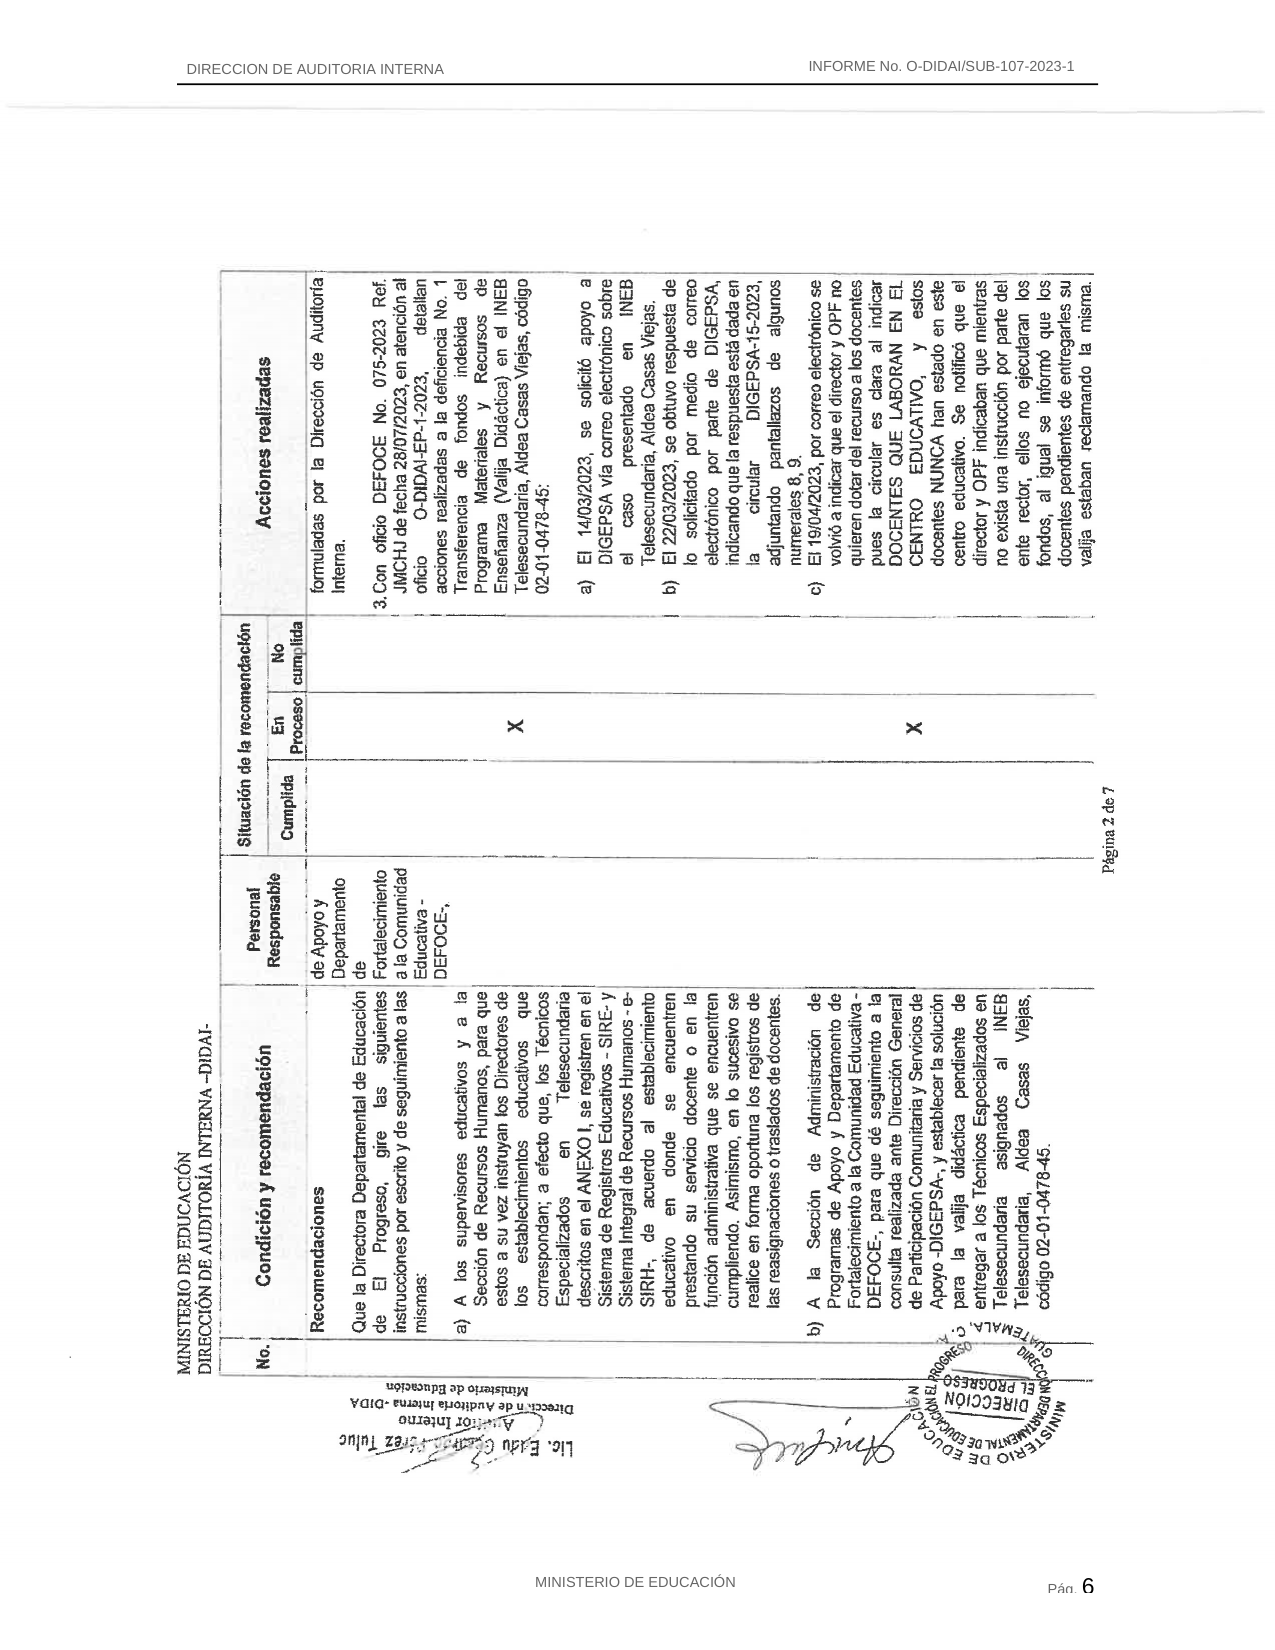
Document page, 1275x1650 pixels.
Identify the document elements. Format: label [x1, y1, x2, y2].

picture [0, 93, 1275, 1563]
